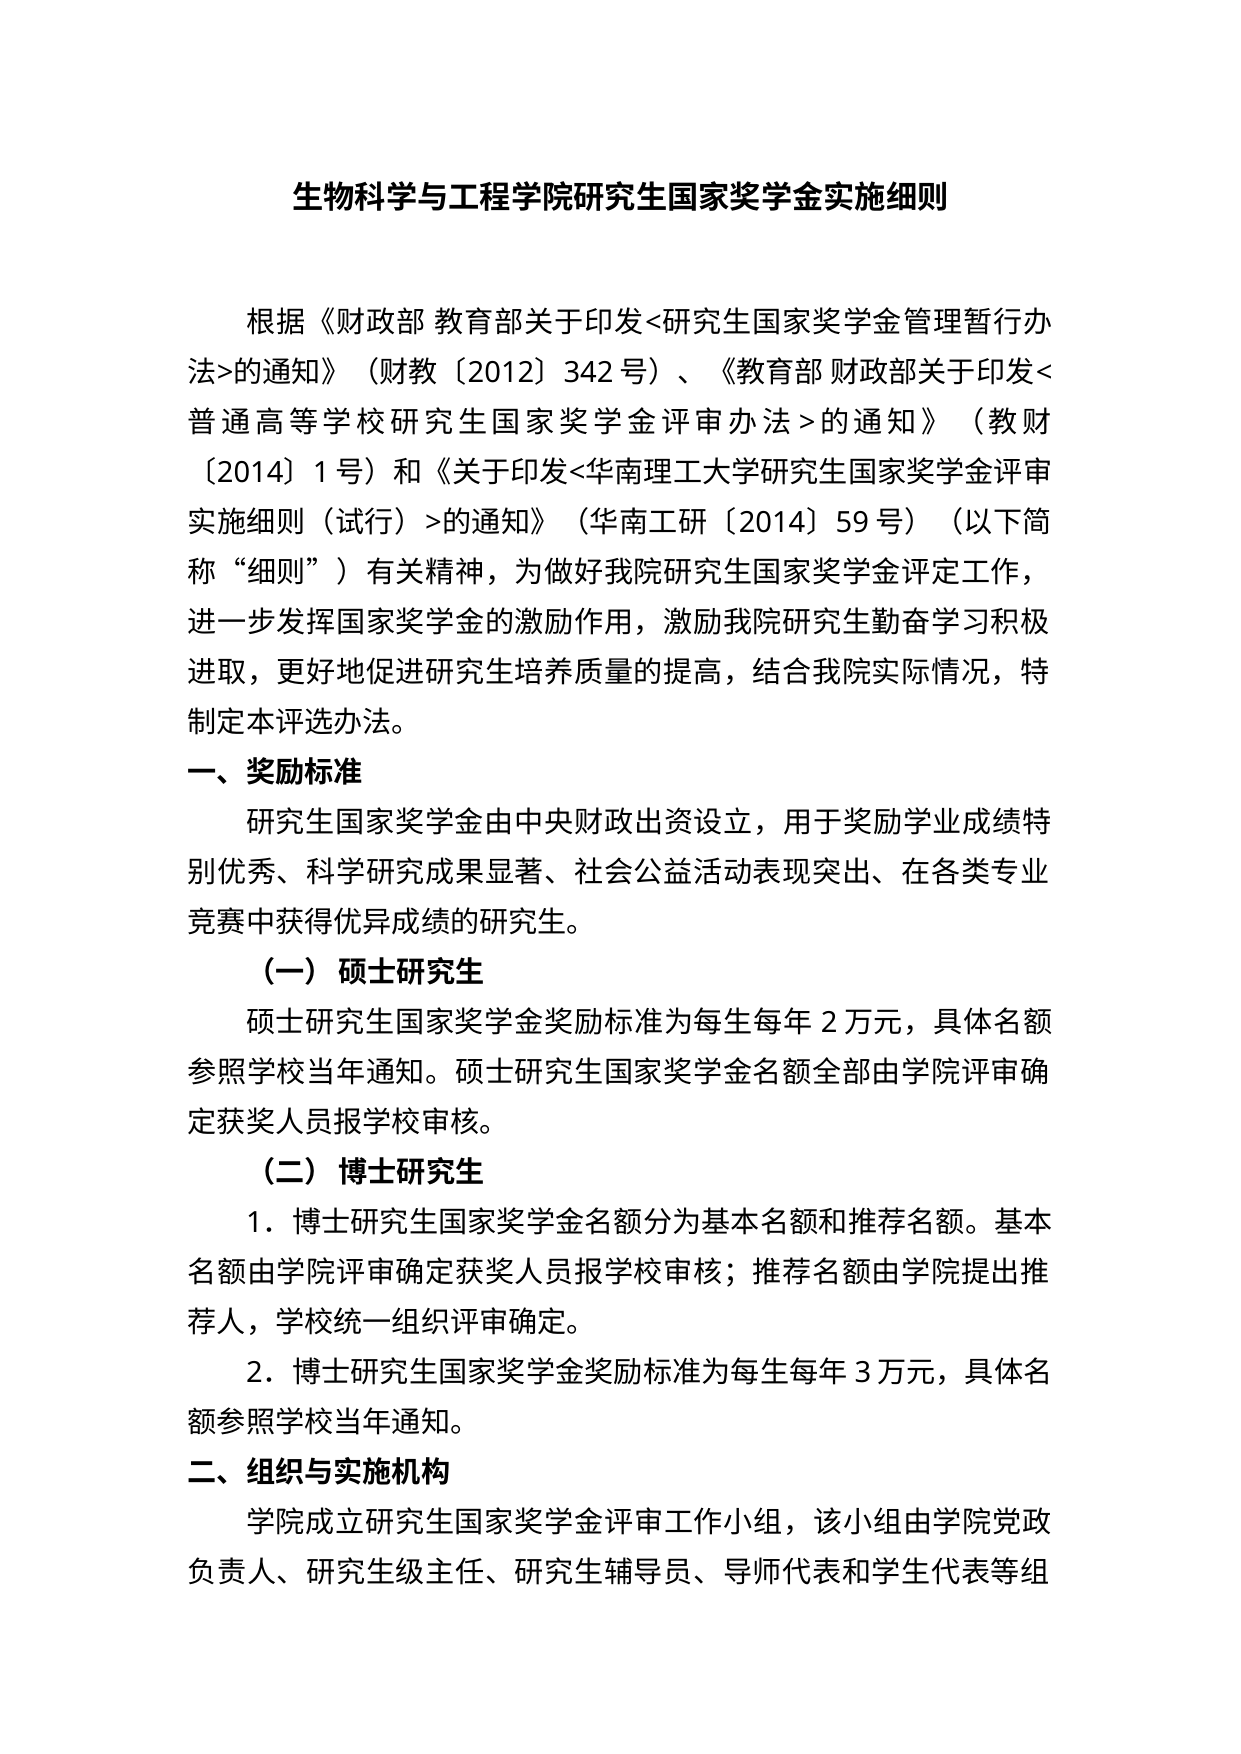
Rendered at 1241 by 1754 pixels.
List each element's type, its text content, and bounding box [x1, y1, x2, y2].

text 生物科学与工程学院研究生国家奖学金实施细则 [187, 162, 1053, 227]
text 一、奖励标准 [187, 742, 1053, 792]
list 博士研究生 [246, 1142, 1053, 1192]
text 硕士研究生国家奖学金奖励标准为每生每年2万元，具体名额参照学校当年通知。硕士研究生国家奖学金名额全部由学院评审确定获奖人员报学校审核。 [187, 992, 1053, 1142]
text 1．博士研究生国家奖学金名额分为基本名额和推荐名额。基本名额由学院评审确定获奖人员报学校审核；推荐名额由学院提出推荐人，学校统一组织评审确定。 [187, 1192, 1053, 1342]
text 2．博士研究生国家奖学金奖励标准为每生每年3万元，具体名额参照学校当年通知。 [187, 1342, 1053, 1442]
text 二、组织与实施机构 [187, 1442, 1053, 1492]
text 研究生国家奖学金由中央财政出资设立，用于奖励学业成绩特别优秀、科学研究成果显著、社会公益活动表现突出、在各类专业竞赛中获得优异成绩的研究生。 [187, 792, 1053, 942]
list 硕士研究生 [246, 942, 1053, 992]
text 根据《财政部 教育部关于印发<研究生国家奖学金管理暂行办法>的通知》（财教〔2012〕342号）、《教育部 财政部关于印发<普通高等学校研究生国家奖学金评审办法>的通知》（教财〔2014〕1号）和《关于印发<华南理工大学研究生国家奖学金评审实施细则（试行）>的通知》（华南工研〔2014〕59号）（以下简称“细则”）有关精神，为做好我院研究生国家奖学金评定工作，进一步发挥国家奖学金的激励作用，激励我院研究生勤奋学习积极进取，更好地促进研究生培养质量的提高，结合我院实际情况，特制定本评选办法。 [187, 292, 1053, 742]
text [187, 1492, 1053, 1592]
